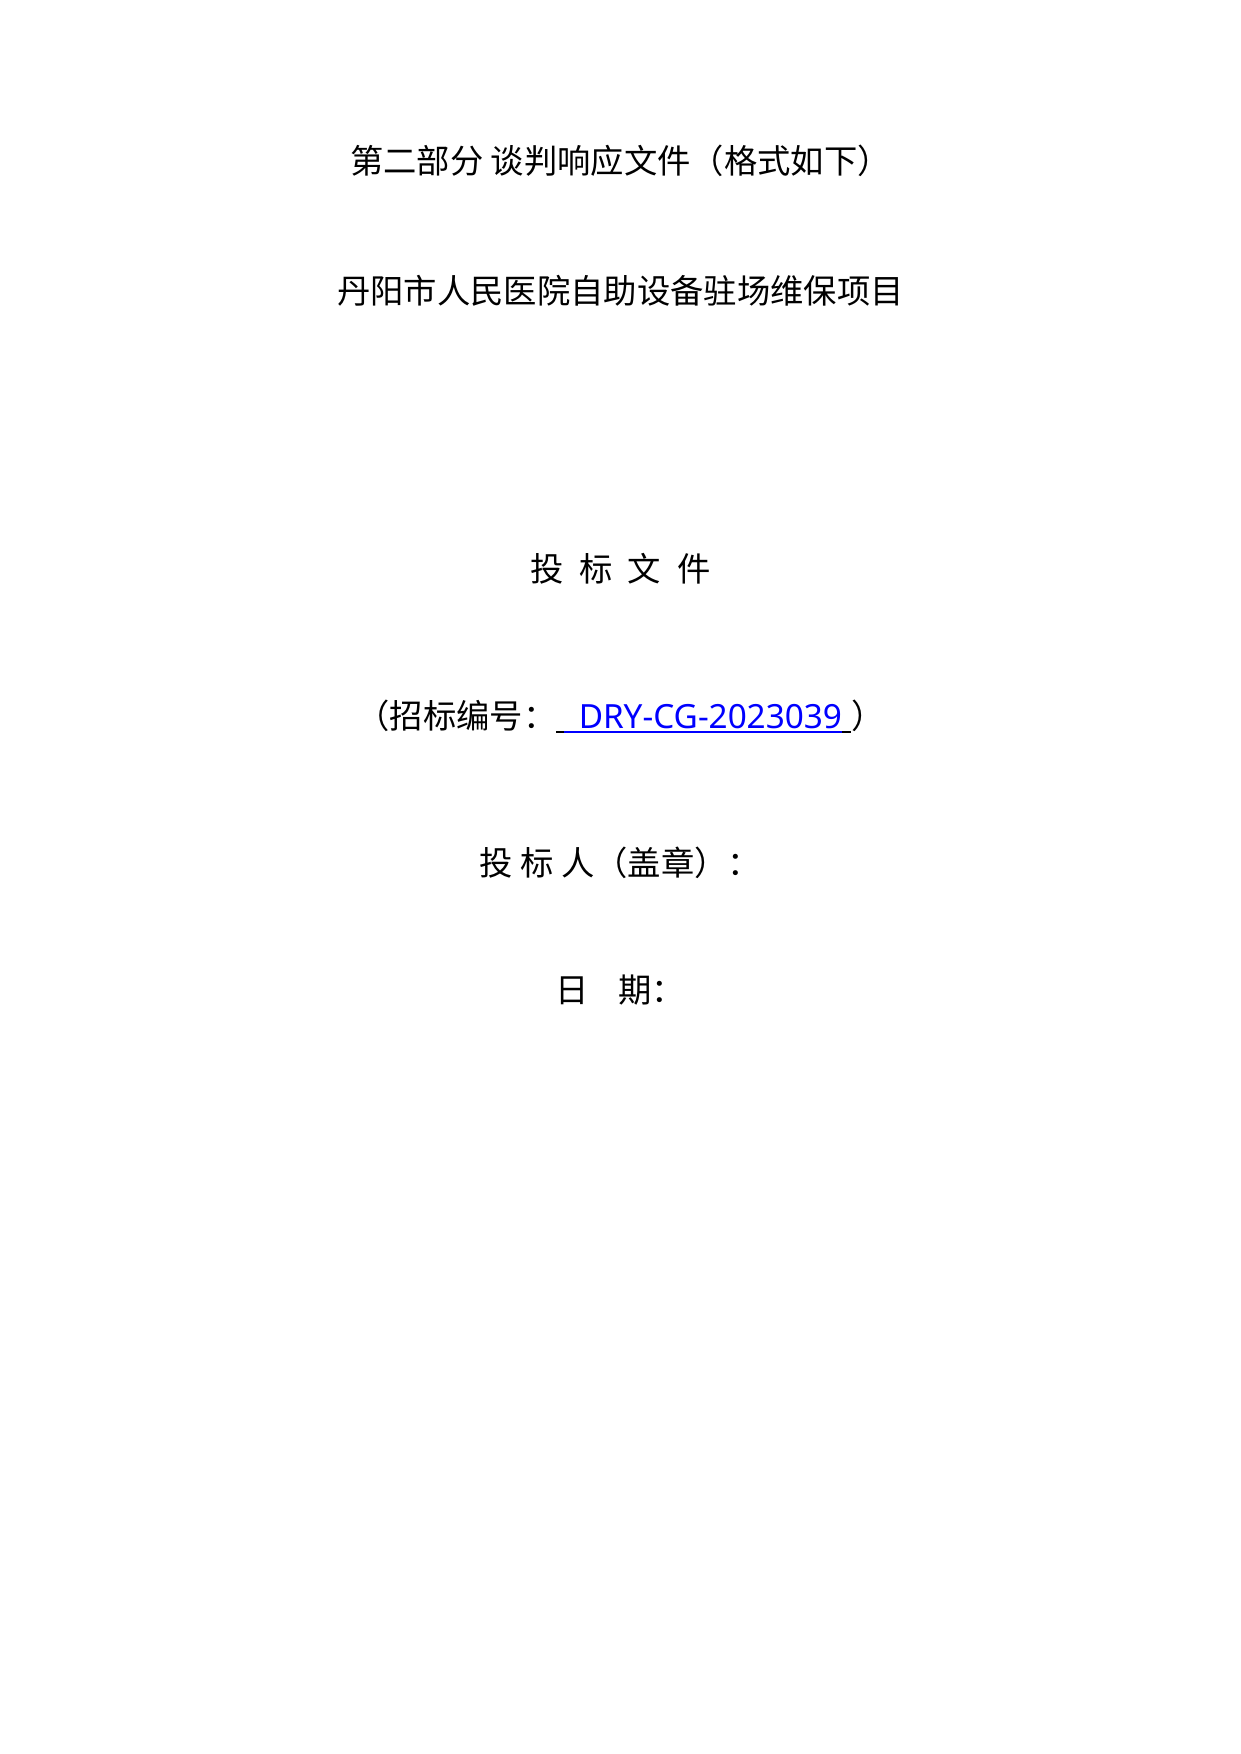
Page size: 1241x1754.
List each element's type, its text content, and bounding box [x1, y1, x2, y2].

text （招标编号： DRY-CG-2023039 ） [187, 681, 1053, 746]
subtitle 第二部分 谈判响应文件（格式如下） [187, 126, 1053, 191]
text 丹阳市人民医院自助设备驻场维保项目 [187, 256, 1053, 321]
text 日 期： [187, 963, 1053, 1012]
text 投 标 人（盖章）： [187, 837, 1053, 885]
text 投 标 文 件 [187, 542, 1053, 591]
